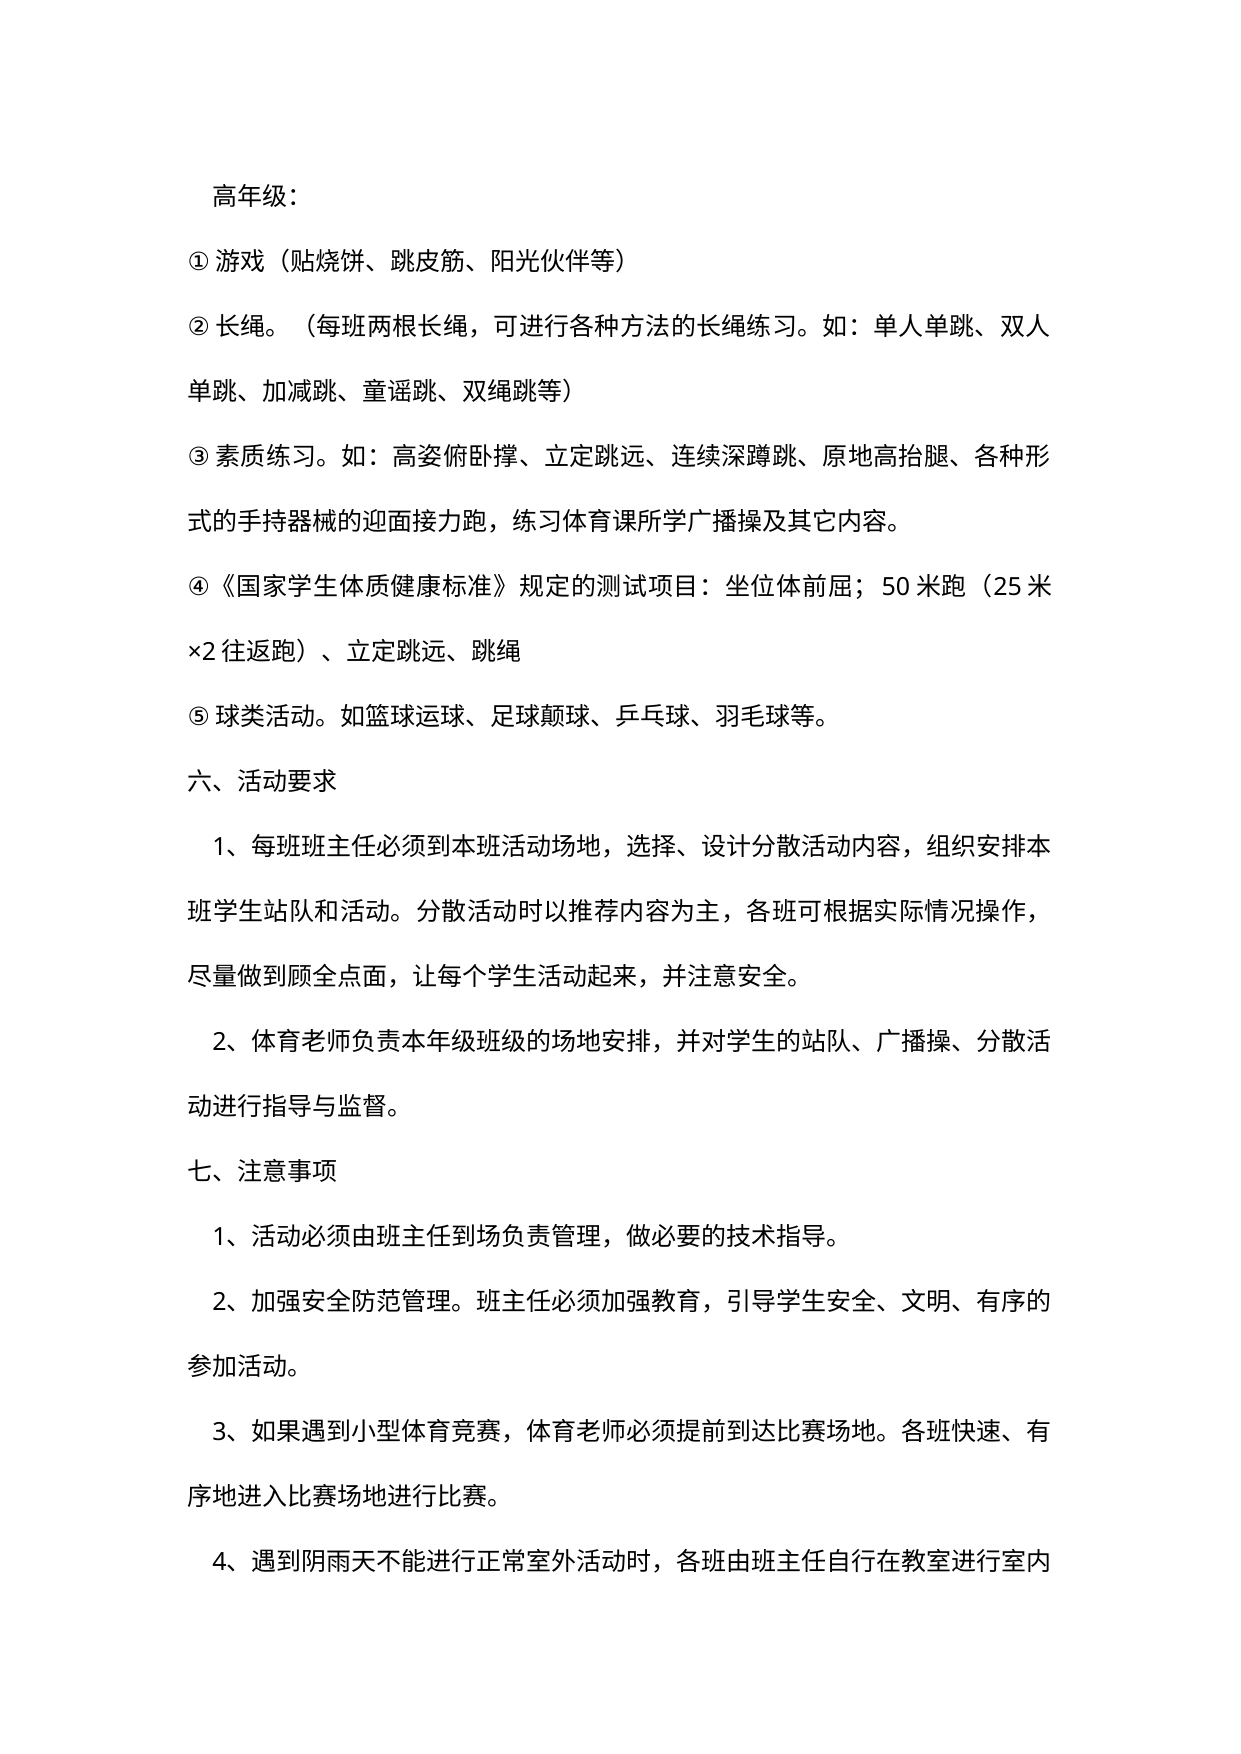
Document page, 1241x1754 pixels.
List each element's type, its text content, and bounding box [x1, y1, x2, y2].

text 高年级： [187, 162, 1053, 227]
text 1、活动必须由班主任到场负责管理，做必要的技术指导。 [187, 1202, 1053, 1267]
text ①游戏（贴烧饼、跳皮筋、阳光伙伴等） [187, 227, 1053, 292]
text ③素质练习。如：高姿俯卧撑、立定跳远、连续深蹲跳、原地高抬腿、各种形式的手持器械的迎面接力跑，练习体育课所学广播操及其它内容。 [187, 422, 1053, 552]
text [187, 1527, 1053, 1592]
text 2、加强安全防范管理。班主任必须加强教育，引导学生安全、文明、有序的参加活动。 [187, 1267, 1053, 1397]
text ②长绳。（每班两根长绳，可进行各种方法的长绳练习。如：单人单跳、双人单跳、加减跳、童谣跳、双绳跳等） [187, 292, 1053, 422]
text ④《国家学生体质健康标准》规定的测试项目：坐位体前屈；50米跑（25米×2往返跑）、立定跳远、跳绳 [187, 552, 1053, 682]
text ⑤球类活动。如篮球运球、足球颠球、乒乓球、羽毛球等。 [187, 682, 1053, 747]
text 1、每班班主任必须到本班活动场地，选择、设计分散活动内容，组织安排本班学生站队和活动。分散活动时以推荐内容为主，各班可根据实际情况操作，尽量做到顾全点面，让每个学生活动起来，并注意安全。 [187, 812, 1053, 1007]
text 2、体育老师负责本年级班级的场地安排，并对学生的站队、广播操、分散活动进行指导与监督。 [187, 1007, 1053, 1137]
text 3、如果遇到小型体育竞赛，体育老师必须提前到达比赛场地。各班快速、有序地进入比赛场地进行比赛。 [187, 1397, 1053, 1527]
text 六、活动要求 [187, 747, 1053, 812]
text 七、注意事项 [187, 1137, 1053, 1202]
